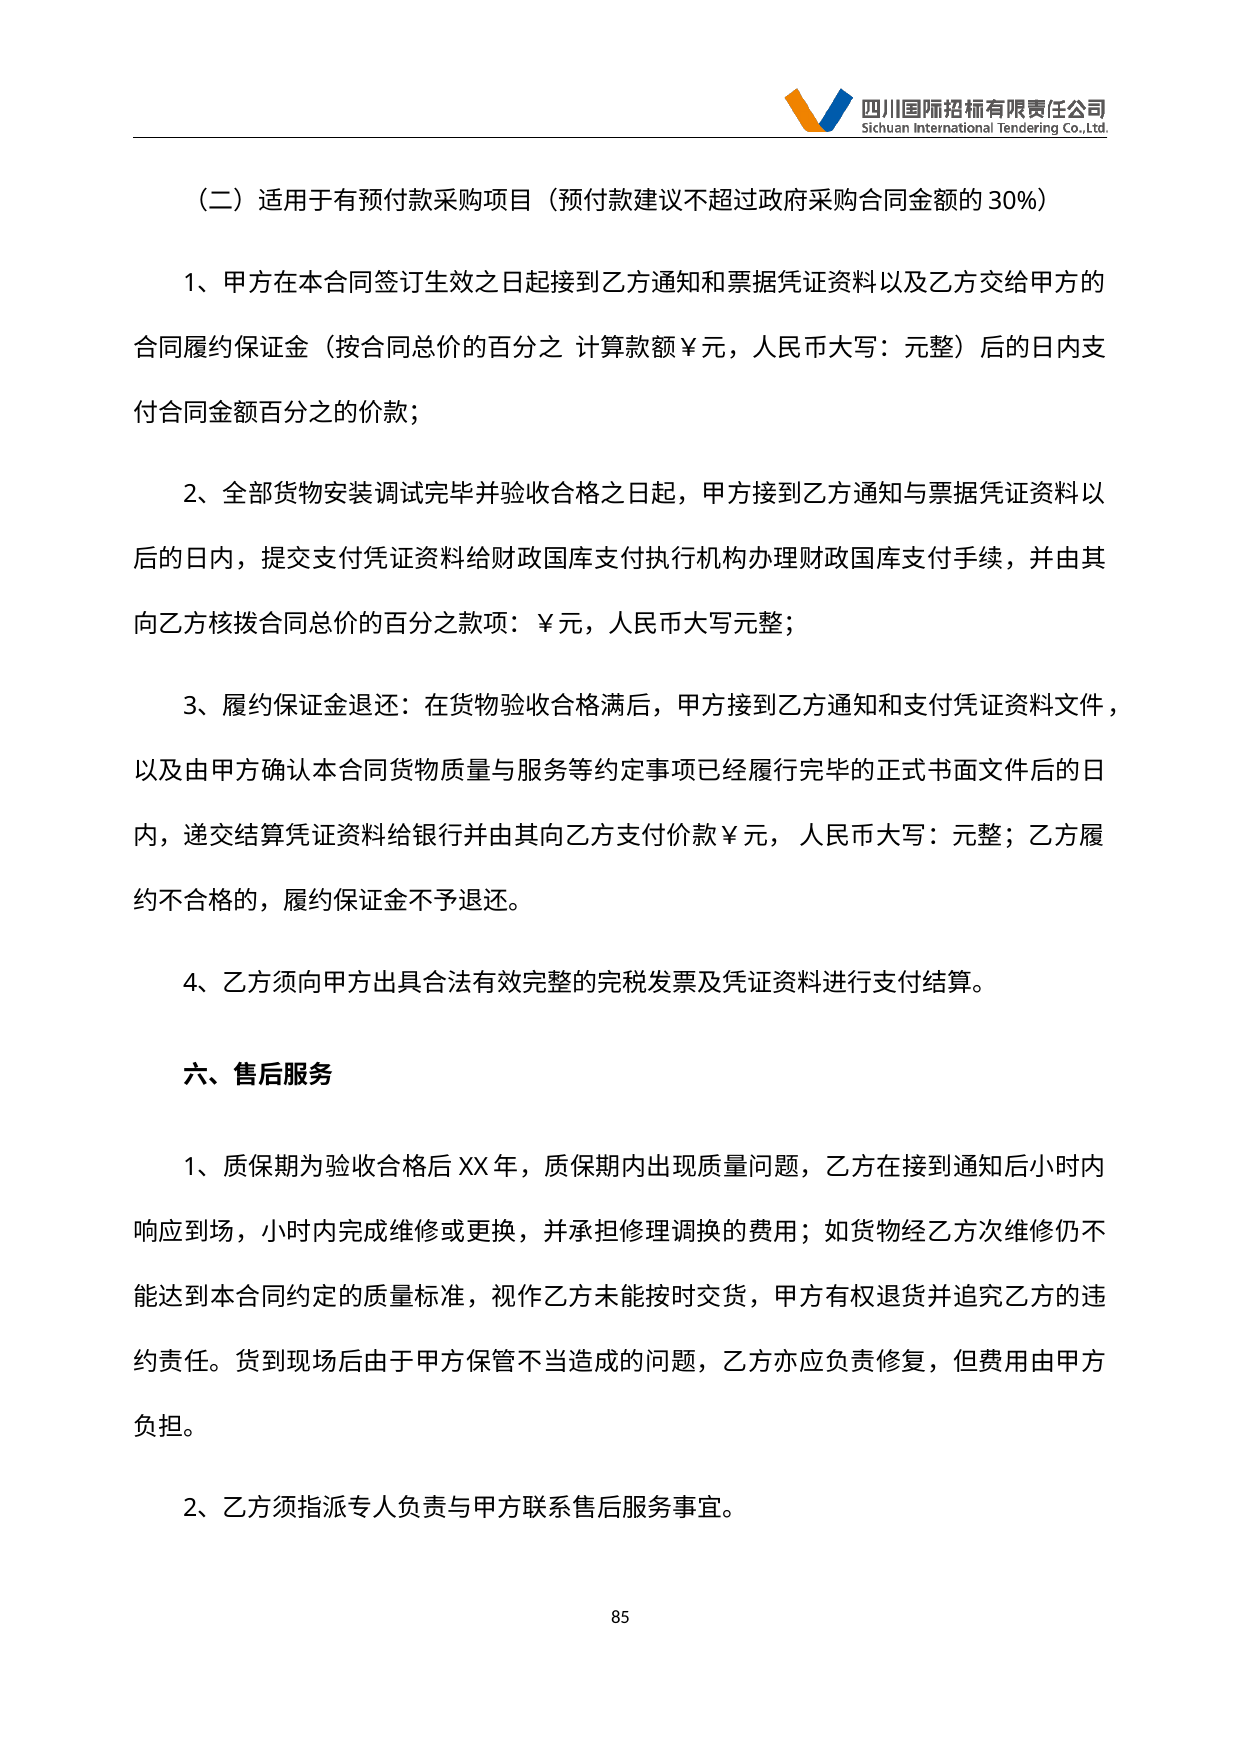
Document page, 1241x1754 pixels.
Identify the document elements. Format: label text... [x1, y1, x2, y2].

text 2、全部货物安装调试完毕并验收合格之日起，甲方接到乙方通知与票据凭证资料以后的日内，提交支付凭证资料给财政国库支付执行机构办理财政国库支付手续，并由其向乙方核拨合同总价的百分之款项：￥元，人民币大写元整； [133, 459, 1107, 654]
text 1、甲方在本合同签订生效之日起接到乙方通知和票据凭证资料以及乙方交给甲方的合同履约保证金（按合同总价的百分之 计算款额￥元，人民币大写：元整）后的日内支付合同金额百分之的价款； [133, 248, 1107, 443]
text 4、乙方须向甲方出具合法有效完整的完税发票及凭证资料进行支付结算。 [133, 948, 1107, 1013]
picture [784, 88, 1108, 135]
text 1、质保期为验收合格后XX年，质保期内出现质量问题，乙方在接到通知后小时内响应到场，小时内完成维修或更换，并承担修理调换的费用；如货物经乙方次维修仍不能达到本合同约定的质量标准，视作乙方未能按时交货，甲方有权退货并追究乙方的违约责任。货到现场后由于甲方保管不当造成的问题，乙方亦应负责修复，但费用由甲方负担。 [133, 1132, 1107, 1457]
subtitle 六、售后服务 [133, 1040, 1107, 1105]
text 3、履约保证金退还：在货物验收合格满后，甲方接到乙方通知和支付凭证资料文件，以及由甲方确认本合同货物质量与服务等约定事项已经履行完毕的正式书面文件后的日内，递交结算凭证资料给银行并由其向乙方支付价款￥元， 人民币大写：元整；乙方履约不合格的，履约保证金不予退还。 [133, 671, 1107, 931]
text 2、乙方须指派专人负责与甲方联系售后服务事宜。 [133, 1473, 1107, 1538]
text （二）适用于有预付款采购项目（预付款建议不超过政府采购合同金额的30%） [133, 166, 1107, 231]
